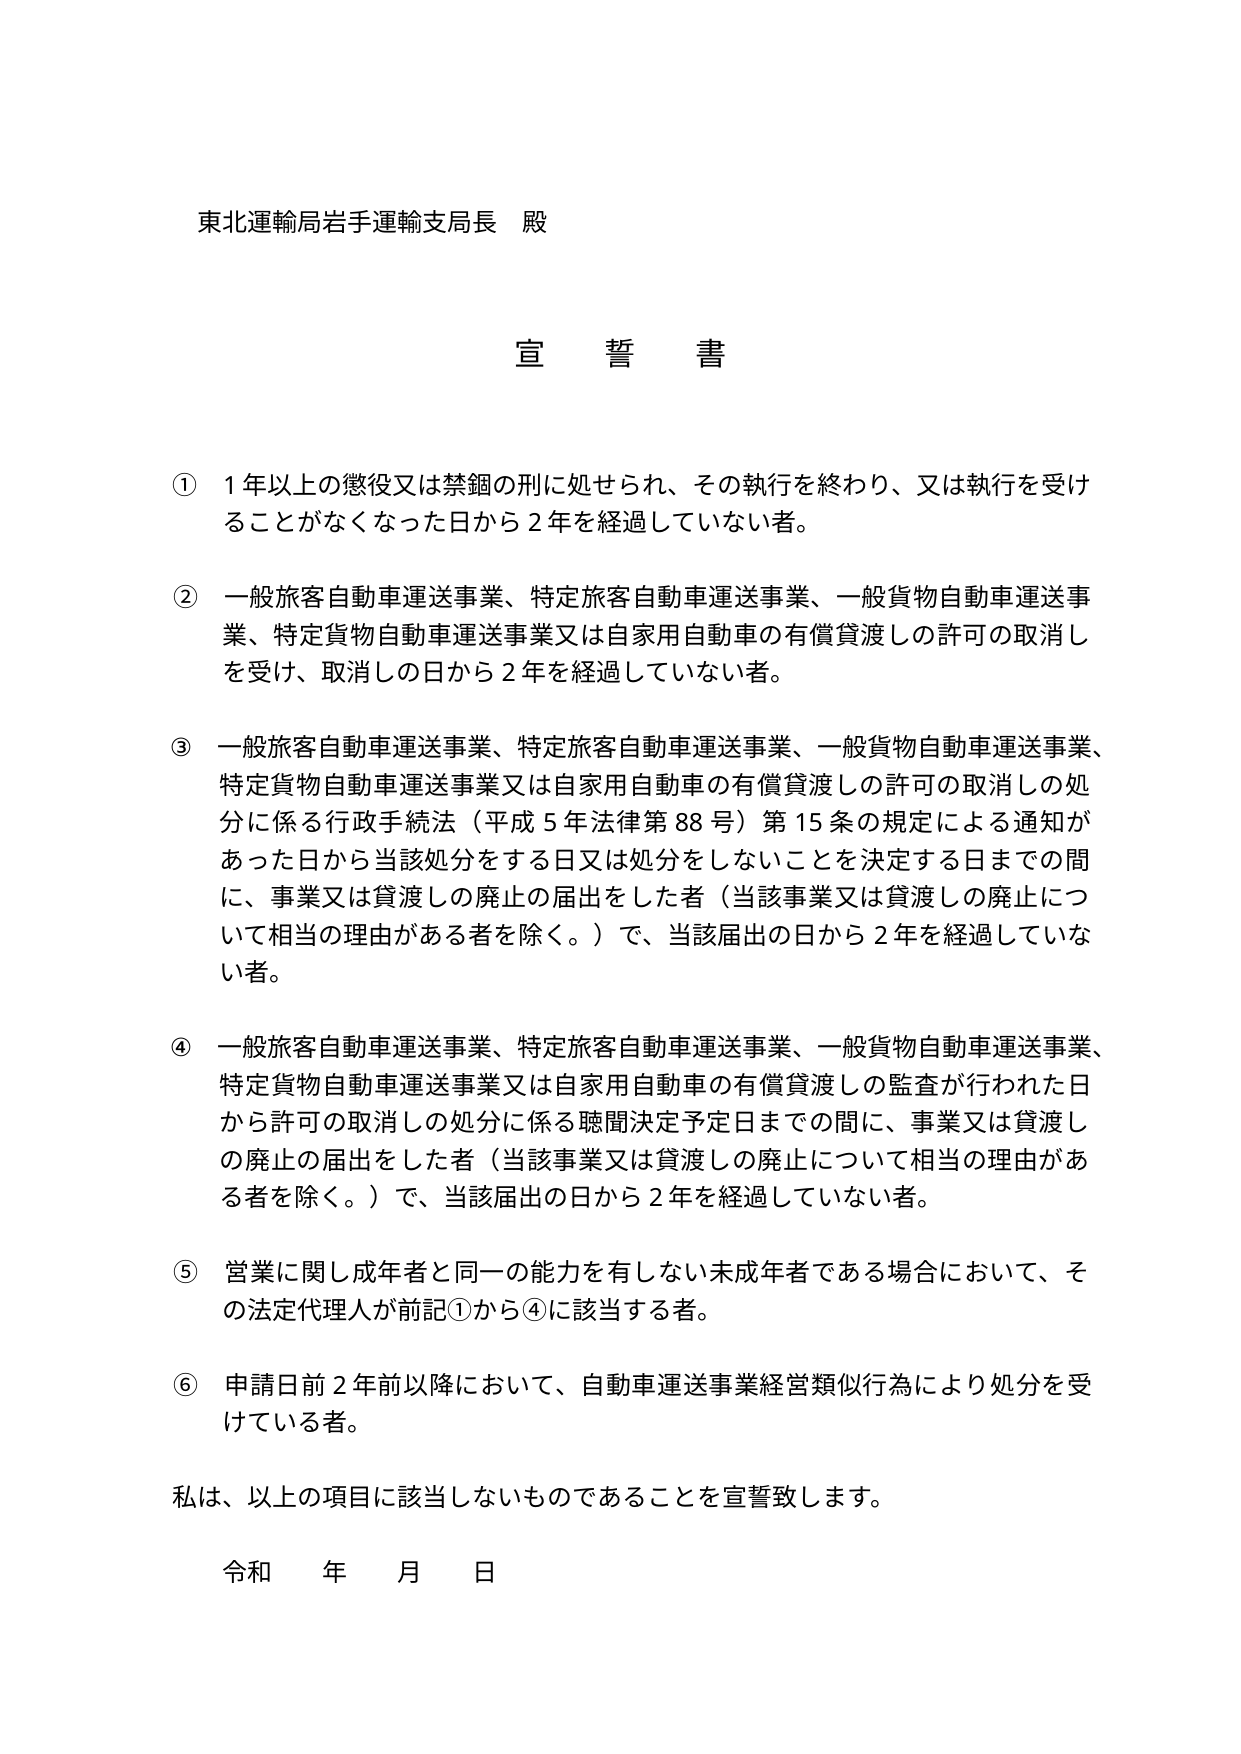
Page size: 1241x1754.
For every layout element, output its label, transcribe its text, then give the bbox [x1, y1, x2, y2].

subtitle 宣誓書 [148, 314, 1092, 389]
text ② 一般旅客自動車運送事業、特定旅客自動車運送事業、一般貨物自動車運送事業、特定貨物自動車運送事業又は自家用自動車の有償貸渡しの許可の取消しを受け、取消しの日から2年を経過していない者。 [148, 577, 1092, 689]
text ④ 一般旅客自動車運送事業、特定旅客自動車運送事業、一般貨物自動車運送事業、特定貨物自動車運送事業又は自家用自動車の有償貸渡しの監査が行われた日から許可の取消しの処分に係る聴聞決定予定日までの間に、事業又は貸渡しの廃止の届出をした者（当該事業又は貸渡しの廃止について相当の理由がある者を除く。）で、当該届出の日から2年を経過していない者。 [169, 1027, 1092, 1214]
text ⑥ 申請日前2年前以降において、自動車運送事業経営類似行為により処分を受けている者。 [148, 1364, 1092, 1439]
text 令和 年 月 日 [148, 1552, 1092, 1589]
text 東北運輸局岩手運輸支局長 殿 [148, 202, 1092, 239]
text ③ 一般旅客自動車運送事業、特定旅客自動車運送事業、一般貨物自動車運送事業、特定貨物自動車運送事業又は自家用自動車の有償貸渡しの許可の取消しの処分に係る行政手続法（平成5年法律第88号）第15条の規定による通知があった日から当該処分をする日又は処分をしないことを決定する日までの間に、事業又は貸渡しの廃止の届出をした者（当該事業又は貸渡しの廃止について相当の理由がある者を除く。）で、当該届出の日から2年を経過していない者。 [169, 727, 1092, 989]
text 私は、以上の項目に該当しないものであることを宣誓致します。 [148, 1477, 1092, 1514]
text ① 1年以上の懲役又は禁錮の刑に処せられ、その執行を終わり、又は執行を受けることがなくなった日から2年を経過していない者。 [148, 464, 1092, 539]
text ⑤ 営業に関し成年者と同一の能力を有しない未成年者である場合において、その法定代理人が前記①から④に該当する者。 [148, 1252, 1092, 1327]
